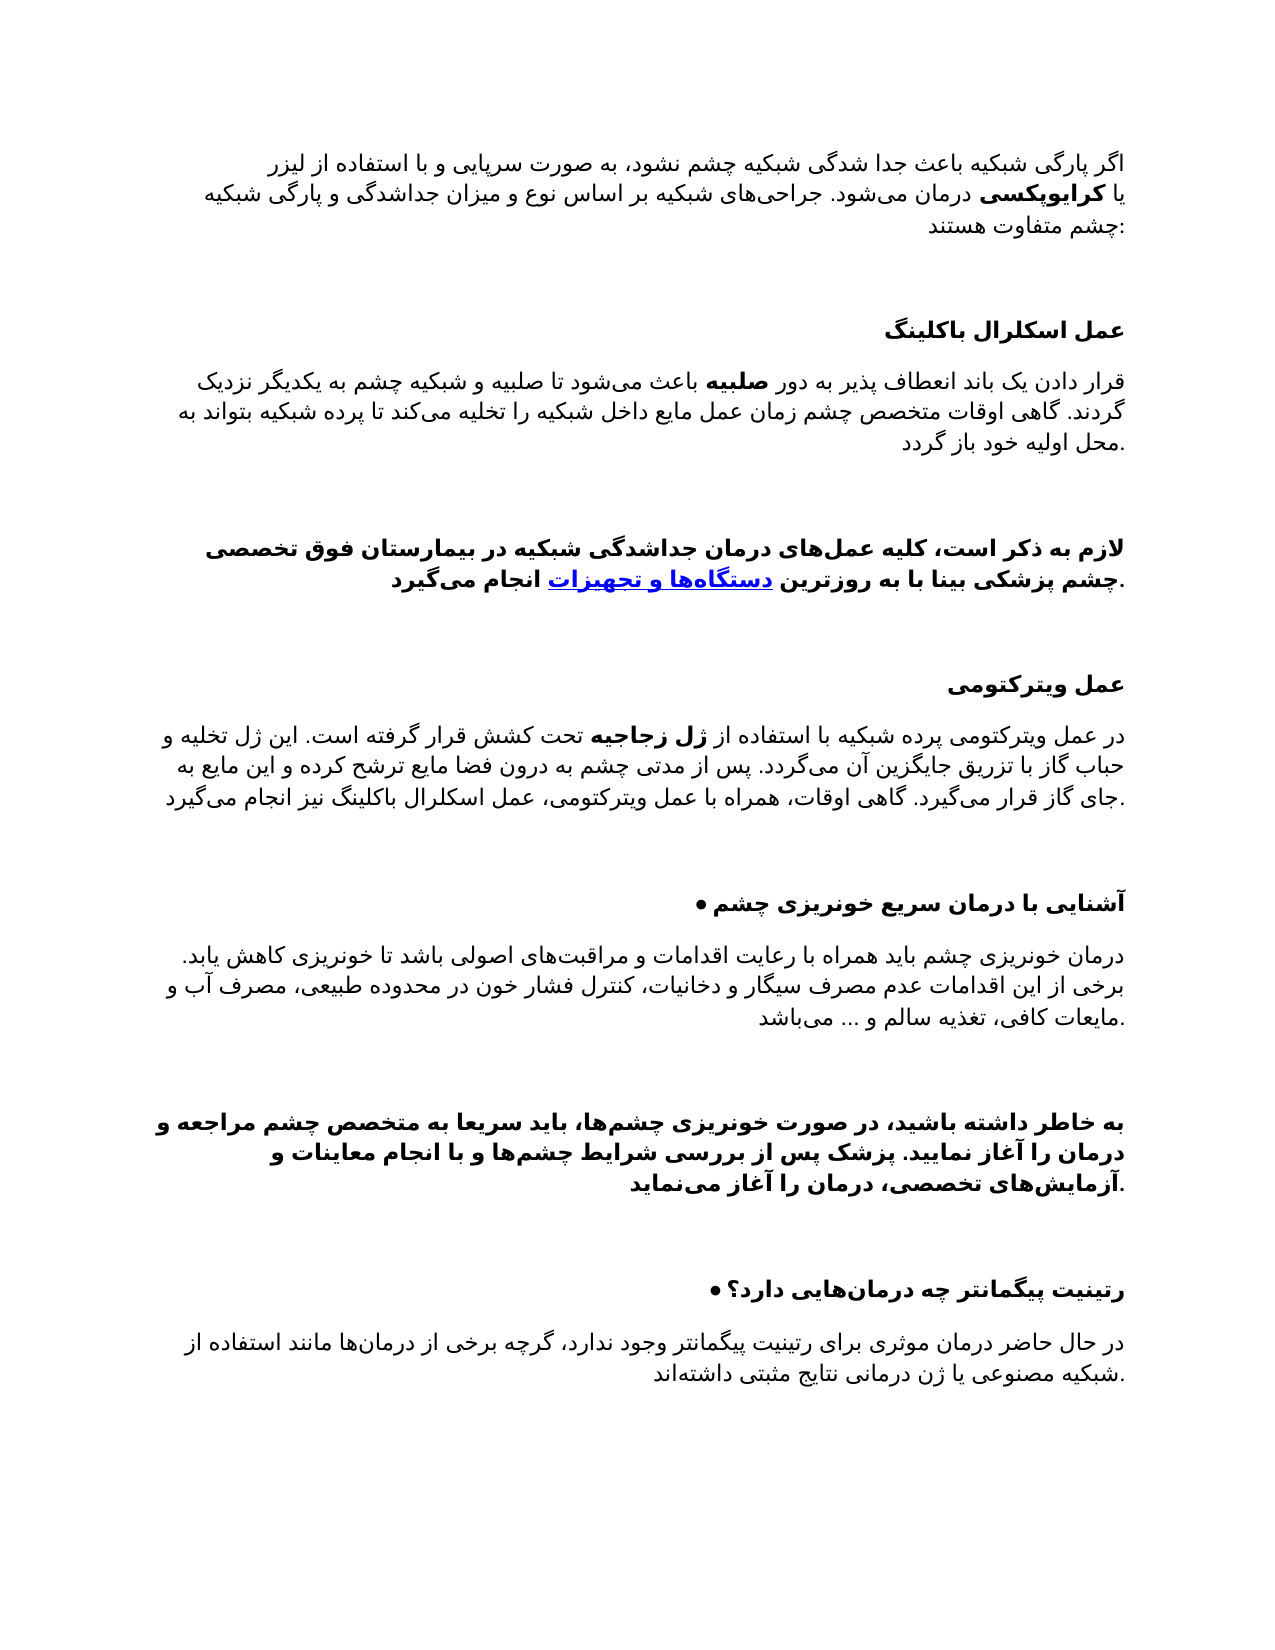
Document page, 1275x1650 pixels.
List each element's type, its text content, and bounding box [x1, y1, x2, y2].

text عمل اسکلرال باکلینگ [150, 317, 1125, 343]
text قرار دادن یک باند انعطاف پذیر به دور صلبیه باعث می‌شود تا صلبیه و شبکیه چشم به یکدیگر نزدیک گردند. گاهی اوقات متخصص چشم زمان عمل مایع داخل شبکیه را تخلیه می‌کند تا پرده شبکیه بتواند به محل اولیه خود باز گردد. [150, 368, 1125, 457]
text درمان خونریزی چشم باید همراه با رعایت اقدامات و مراقبت‌های اصولی باشد تا خونریزی کاهش یابد. برخی از این اقدامات عدم مصرف سیگار و دخانیات، کنترل فشار خون در محدوده طبیعی، مصرف آب و مایعات کافی، تغذیه سالم و ... می‌باشد. [150, 942, 1125, 1031]
text • رتینیت پیگمانتر چه درمان‌هایی دارد؟ [150, 1276, 1125, 1303]
text در حال حاضر درمان موثری برای رتینیت پیگمانتر وجود ندارد، گرچه برخی از درمان‌ها مانند استفاده از شبکیه مصنوعی یا ژن درمانی نتایج مثبتی داشته‌اند. [150, 1328, 1125, 1387]
text اگر پارگی شبکیه باعث جدا شدگی شبکیه چشم نشود، به صورت سرپایی و با استفاده از لیزر یا کرایوپکسی درمان می‌شود. جراحی‌های شبکیه بر اساس نوع و میزان جداشدگی و پارگی شبکیه چشم متفاوت هستند: [150, 150, 1125, 239]
text به خاطر داشته باشید، در صورت خونریزی چشم‌ها، باید سریعا به متخصص چشم مراجعه و درمان را آغاز نمایید. پزشک پس از بررسی شرایط چشم‌ها و با انجام معاینات و آزمایش‌های تخصصی، درمان را آغاز می‌نماید. [150, 1109, 1125, 1197]
text در عمل ویترکتومی پرده شبکیه با استفاده از ژل زجاجیه تحت کشش قرار گرفته است. این ژل تخلیه و حباب گاز با تزریق جایگزین آن می‌گردد. پس از مدتی چشم به درون فضا مایع ترشح کرده و این مایع به جای گاز قرار می‌گیرد. گاهی اوقات، همراه با عمل ویترکتومی، عمل اسکلرال باکلینگ نیز انجام می‌گیرد. [150, 722, 1125, 811]
text • آشنایی با درمان سریع خونریزی چشم [150, 889, 1125, 917]
text لازم به ذکر است، کلیه عمل‌های درمان جداشدگی شبکیه در بیمارستان فوق تخصصی چشم پزشکی بینا با به روزترین دستگاه‌ها و تجهیزات انجام می‌گیرد. [150, 534, 1125, 593]
text عمل ویترکتومی [150, 671, 1125, 697]
